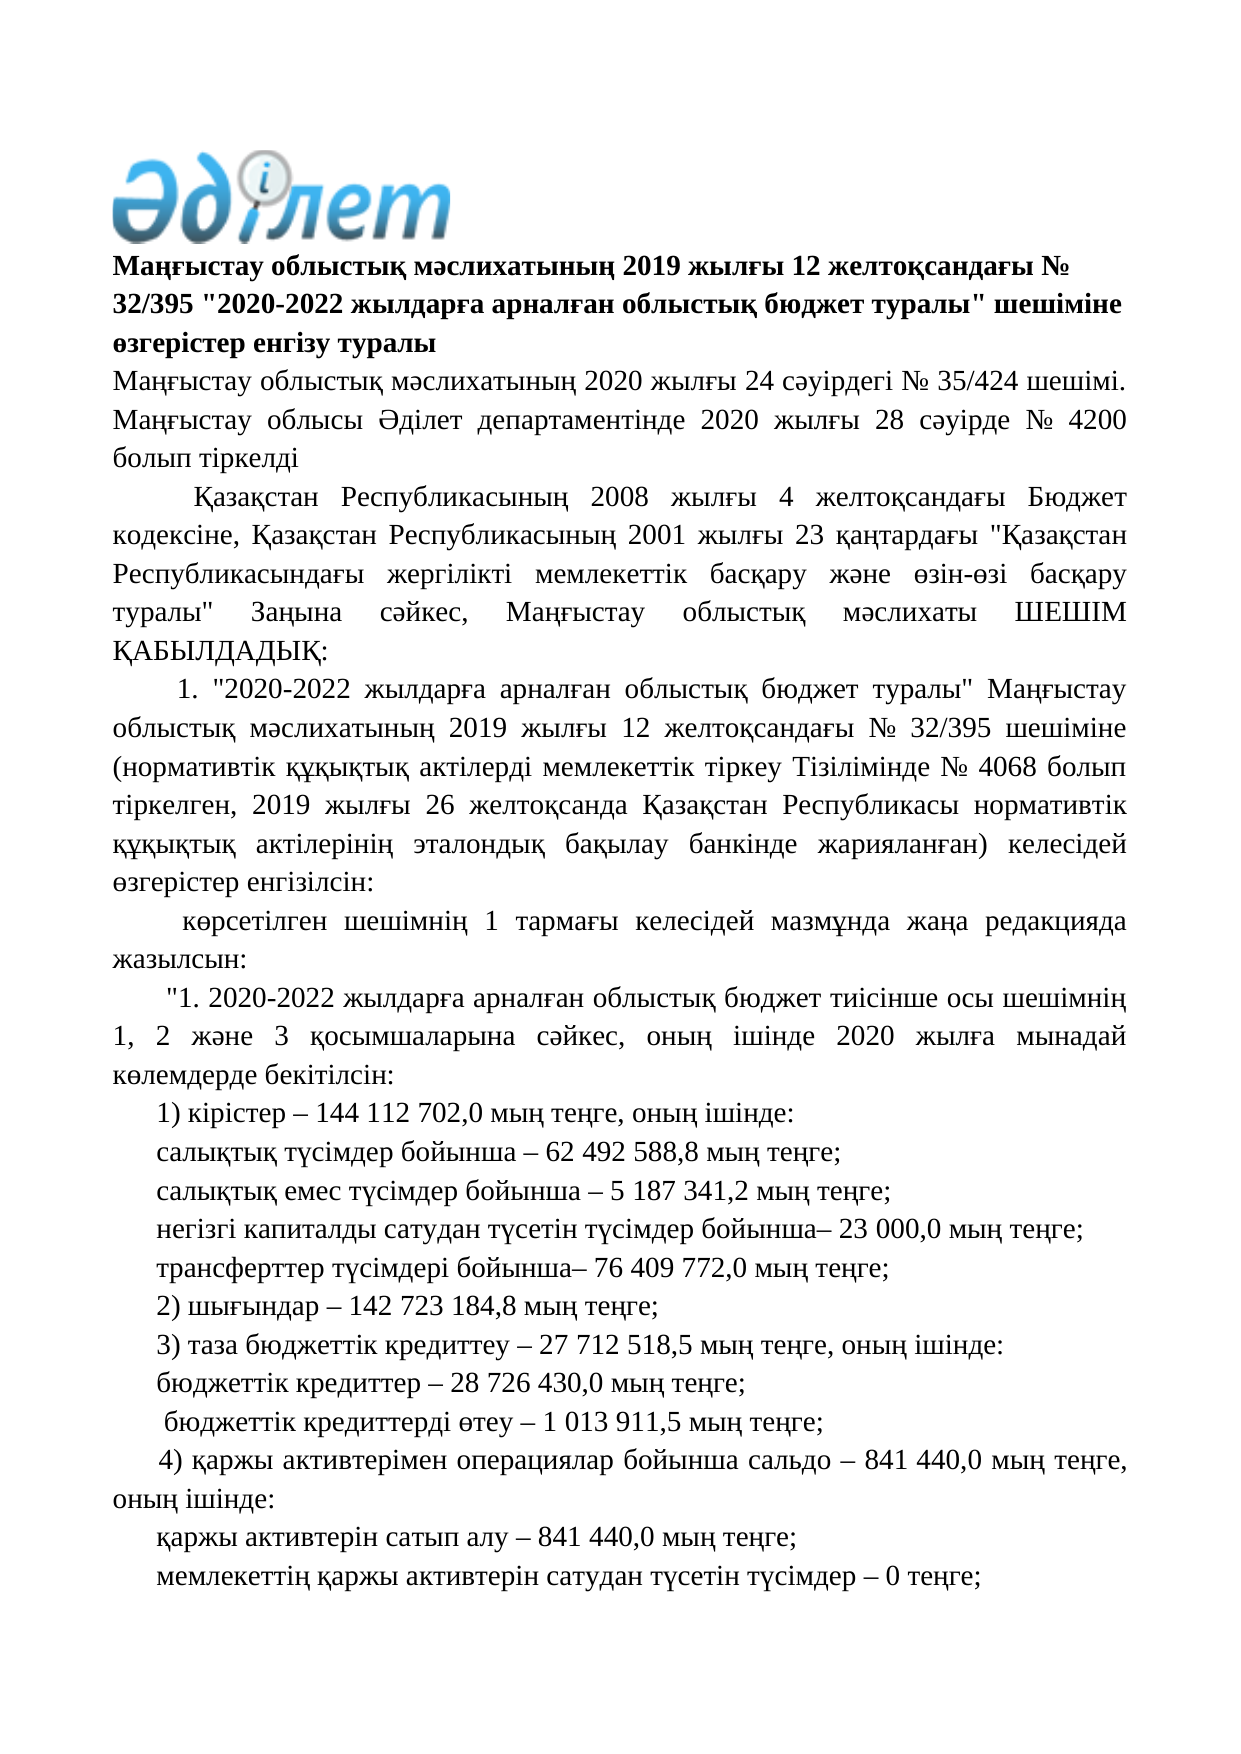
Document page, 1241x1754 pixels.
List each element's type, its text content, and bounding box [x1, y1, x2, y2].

text 4) қаржы активтерімен операциялар бойынша сальдо – 841 440,0 мың теңге, оның ішінде: [112, 1442, 1128, 1514]
text Маңғыстау облыстық мәслихатының 2019 жылғы 12 желтоқсандағы № 32/395 "2020-2022 жылдарға арналған облыстық бюджет туралы" шешіміне өзгерістер енгізу туралы [112, 248, 1128, 358]
text 1. "2020-2022 жылдарға арналған облыстық бюджет туралы" Маңғыстау облыстық мәслихатының 2019 жылғы 12 желтоқсандағы № 32/395 шешіміне (нормативтік құқықтық актілерді мемлекеттік тіркеу Тізілімінде № 4068 болып тіркелген, 2019 жылғы 26 желтоқсанда Қазақстан Республикасы нормативтік құқықтық актілерінің эталондық бақылау банкінде жарияланған) келесідей өзгерістер енгізілсін: [112, 672, 1128, 898]
text трансферттер түсімдері бойынша– 76 409 772,0 мың теңге; [112, 1250, 1128, 1283]
text қаржы активтерін сатып алу – 841 440,0 мың теңге; [112, 1519, 1128, 1553]
text бюджеттік кредиттер – 28 726 430,0 мың теңге; [112, 1365, 1128, 1399]
text 3) таза бюджеттік кредиттеу – 27 712 518,5 мың теңге, оның ішінде: [112, 1327, 1128, 1360]
picture [112, 150, 451, 244]
text 2) шығындар – 142 723 184,8 мың теңге; [112, 1288, 1128, 1322]
text салықтық түсімдер бойынша – 62 492 588,8 мың теңге; [112, 1134, 1128, 1168]
text бюджеттік кредиттерді өтеу – 1 013 911,5 мың теңге; [112, 1404, 1128, 1437]
text "1. 2020-2022 жылдарға арналған облыстық бюджет тиісінше осы шешімнің 1, 2 және 3 қосымшаларына сәйкес, оның ішінде 2020 жылға мынадай көлемдерде бекітілсін: [112, 980, 1128, 1091]
text 1) кірістер – 144 112 702,0 мың теңге, оның ішінде: [112, 1096, 1128, 1129]
text мемлекеттің қаржы активтерін сатудан түсетін түсімдер – 0 теңге; [112, 1558, 1128, 1592]
text Қазақстан Республикасының 2008 жылғы 4 желтоқсандағы Бюджет кодексіне, Қазақстан Республикасының 2001 жылғы 23 қаңтардағы "Қазақстан Республикасындағы жергілікті мемлекеттік басқару және өзін-өзі басқару туралы" Заңына сәйкес, Маңғыстау облыстық мәслихаты ШЕШІМ ҚАБЫЛДАДЫҚ: [112, 479, 1128, 667]
text Маңғыстау облыстық мәслихатының 2020 жылғы 24 сәуірдегі № 35/424 шешімі. Маңғыстау облысы Әділет департаментінде 2020 жылғы 28 сәуірде № 4200 болып тіркелді [112, 363, 1128, 474]
text негізгі капиталды сатудан түсетін түсімдер бойынша– 23 000,0 мың теңге; [112, 1211, 1128, 1245]
text салықтық емес түсімдер бойынша – 5 187 341,2 мың теңге; [112, 1173, 1128, 1206]
text көрсетілген шешімнің 1 тармағы келесідей мазмұнда жаңа редакцияда жазылсын: [112, 903, 1128, 975]
